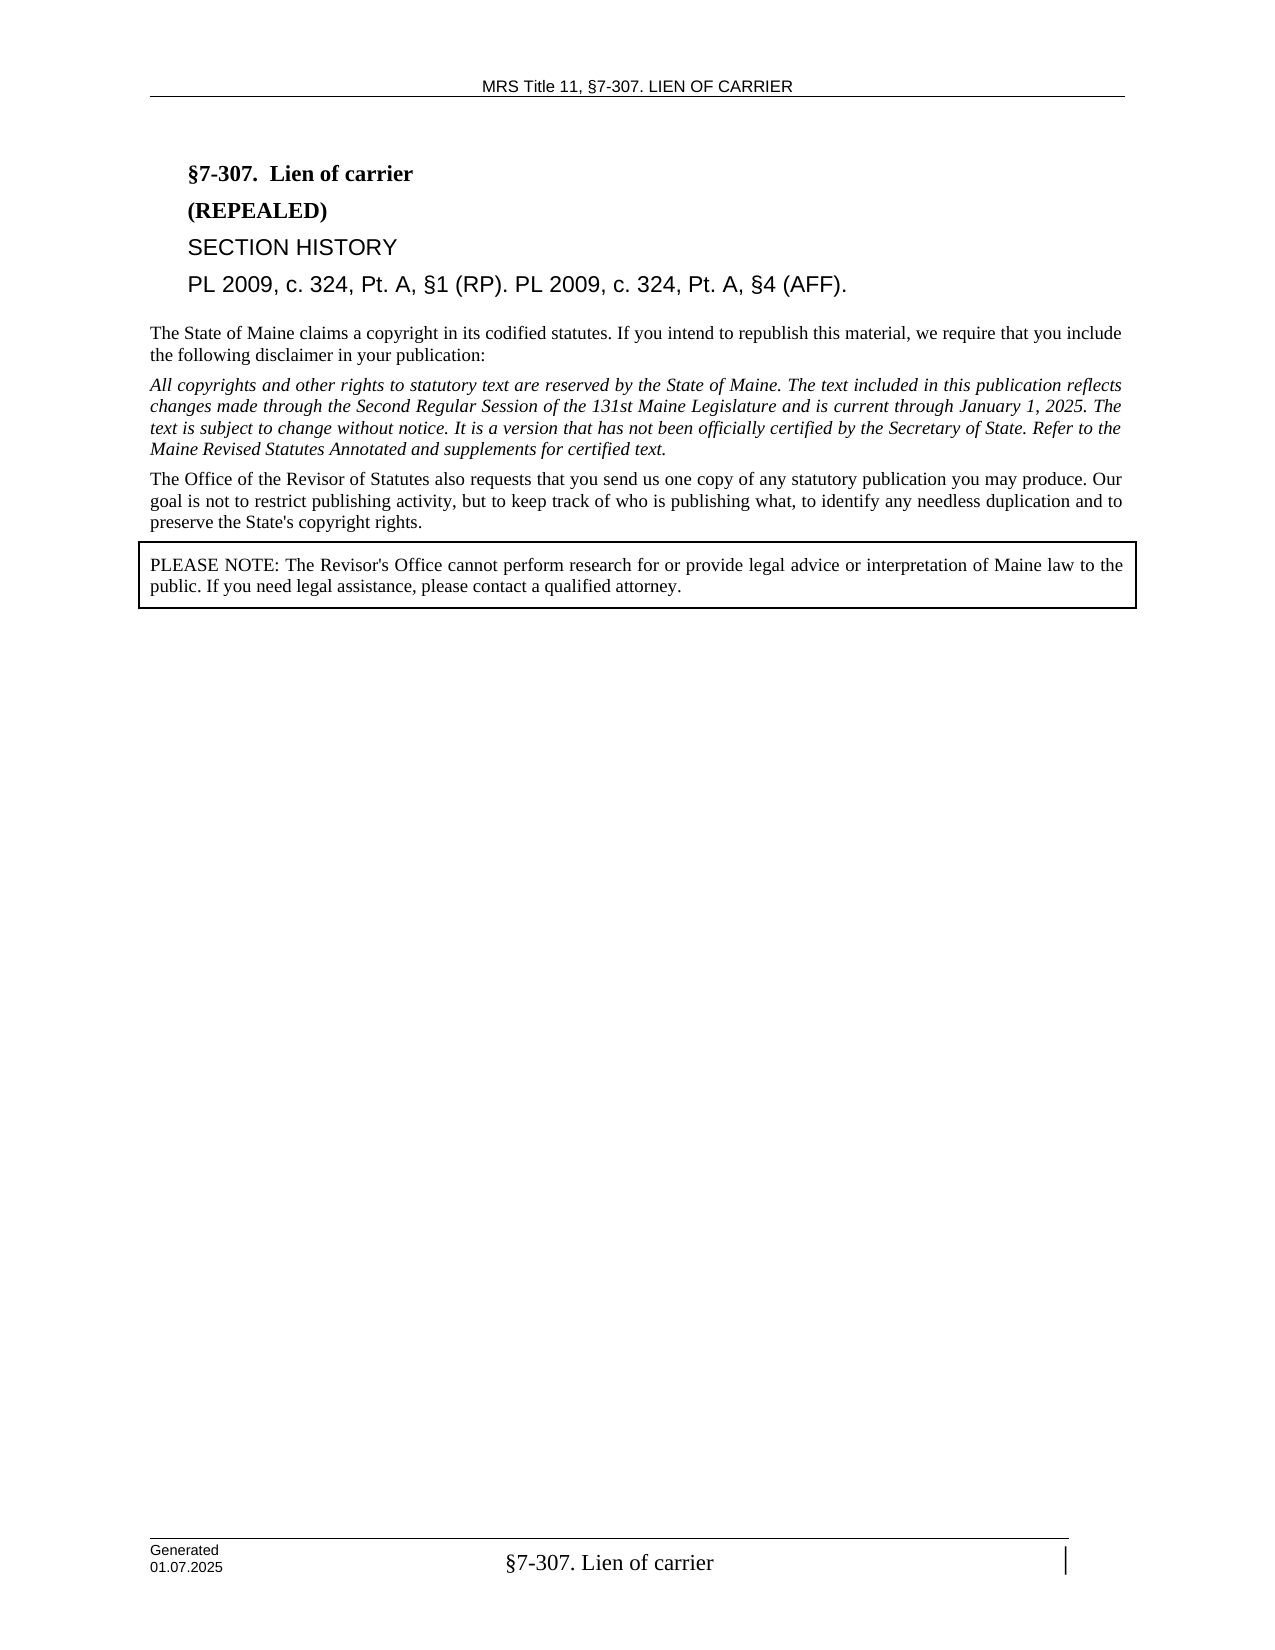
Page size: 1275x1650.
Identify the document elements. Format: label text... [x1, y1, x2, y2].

text §7-307. Lien of carrier [187, 160, 1125, 187]
text The Office of the Revisor of Statutes also requests that you send us one copy of any statutory publication you may produce. Our goal is not to restrict publishing activity, but to keep track of who is publishing what, to identify any needless duplication and to preserve the State's copyright rights. [150, 468, 1125, 533]
text (REPEALED) [187, 197, 1125, 223]
text The State of Maine claims a copyright in its codified statutes. If you intend to republish this material, we require that you include the following disclaimer in your publication: [150, 322, 1125, 365]
text SECTION HISTORY [187, 234, 1125, 260]
text All copyrights and other rights to statutory text are reserved by the State of Maine. The text included in this publication reflects changes made through the Second Regular Session of the 131st Maine Legislature and is current through January 1, 2025 . The text is subject to change without notice. It is a version that has not been officially certified by the Secretary of State. Refer to the Maine Revised Statutes Annotated and supplements for certified text. [150, 373, 1125, 460]
text PL 2009, c. 324, Pt. A, §1 (RP). PL 2009, c. 324, Pt. A, §4 (AFF). [187, 271, 1125, 297]
text PLEASE NOTE: The Revisor's Office cannot perform research for or provide legal advice or interpretation of Maine law to the public. If you need legal assistance, please contact a qualified attorney. [140, 543, 1135, 607]
